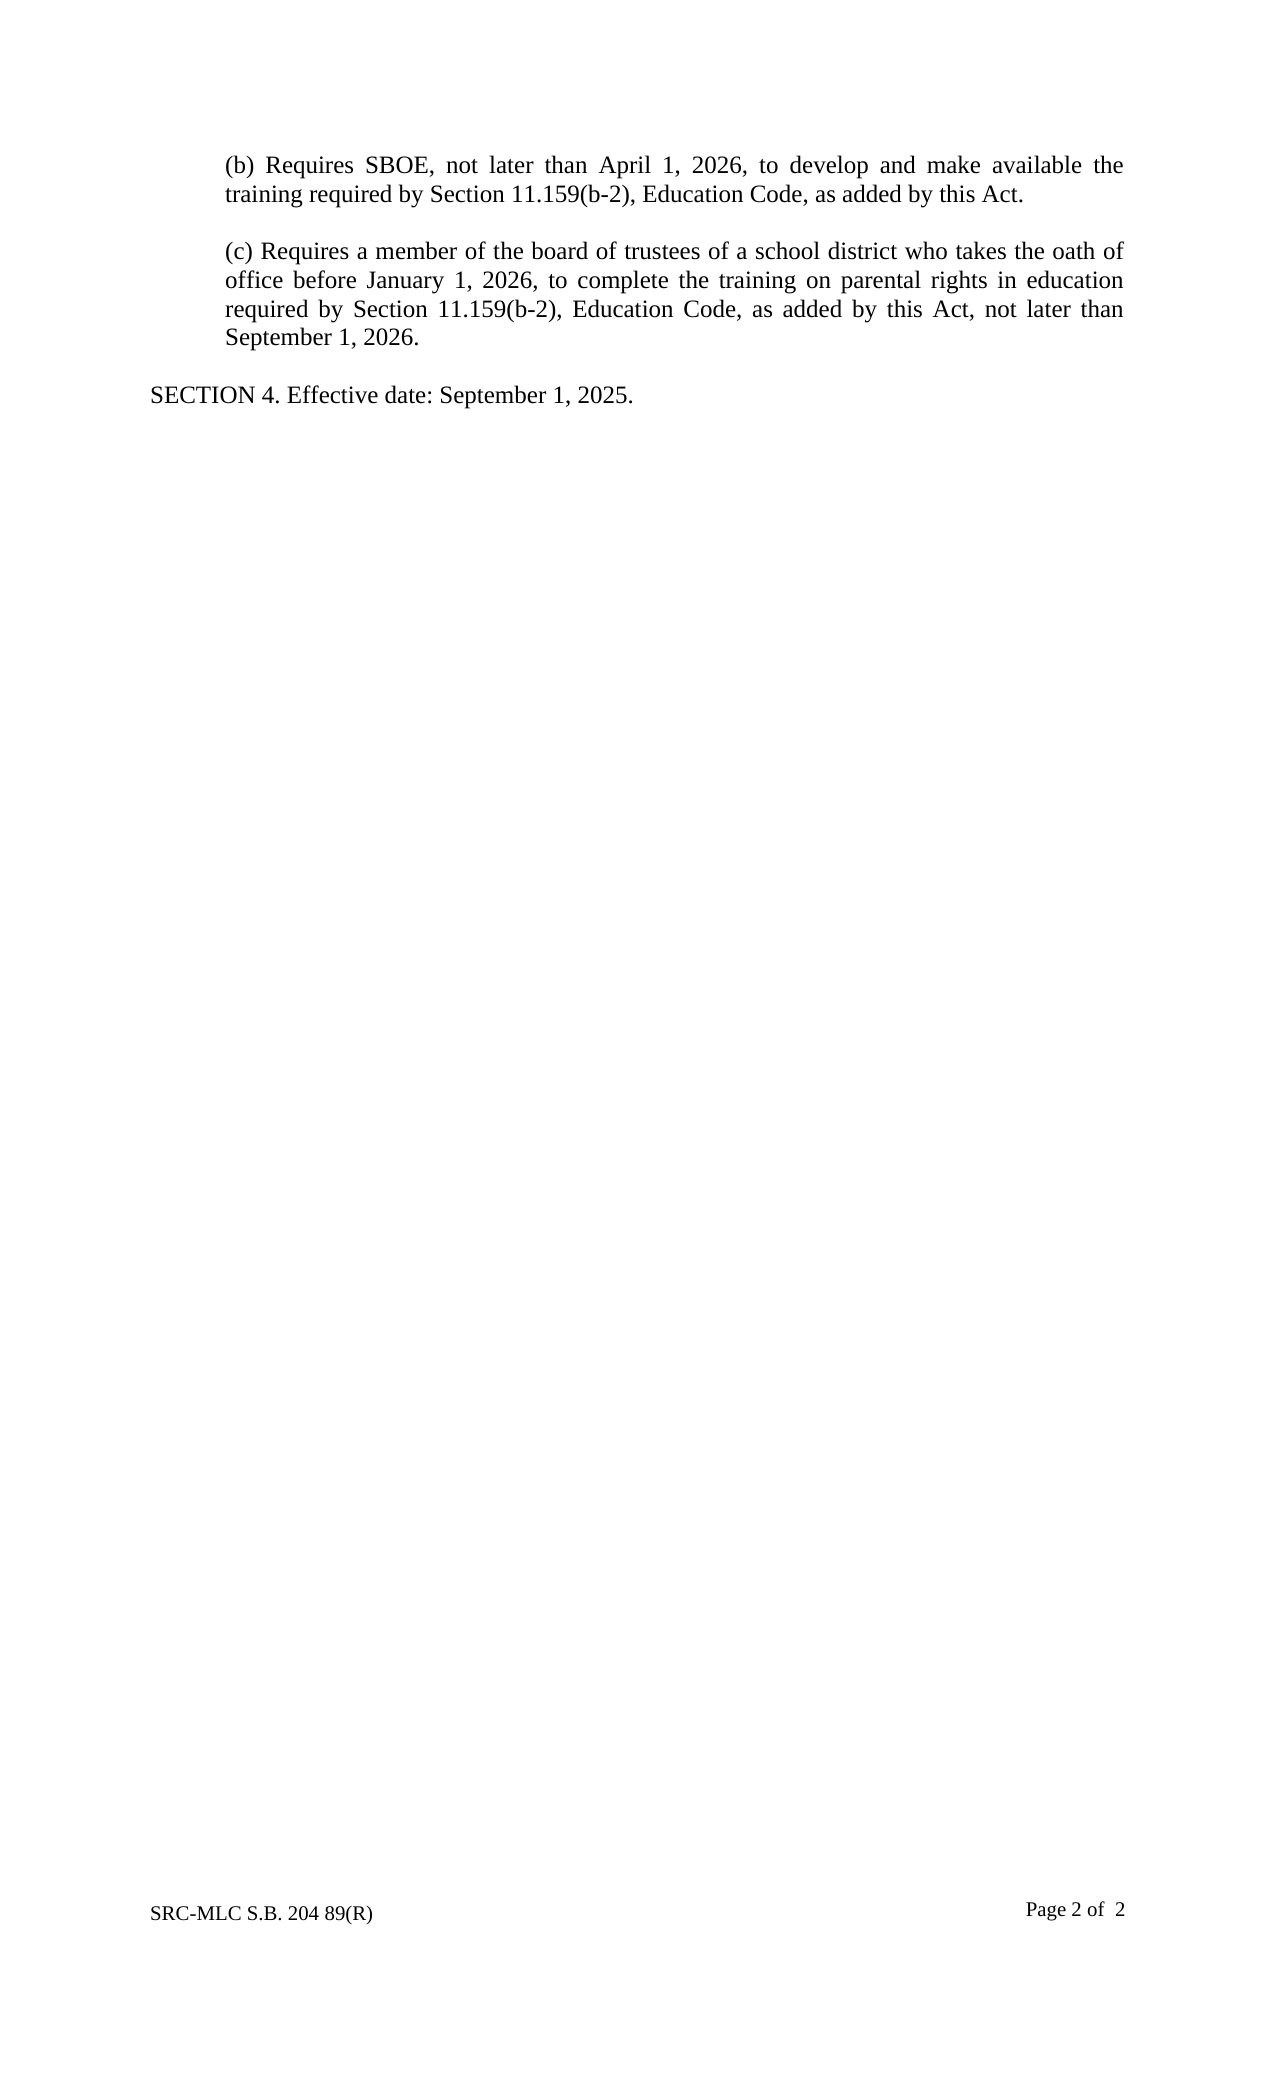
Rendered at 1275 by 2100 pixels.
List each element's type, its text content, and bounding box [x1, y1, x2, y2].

text (b) Requires SBOE, not later than April 1, 2026, to develop and make available the training required by Section 11.159(b-2), Education Code, as added by this Act. [225, 150, 1125, 207]
text (c) Requires a member of the board of trustees of a school district who takes the oath of office before January 1, 2026, to complete the training on parental rights in education required by Section 11.159(b-2), Education Code, as added by this Act, not later than September 1, 2026. [225, 236, 1125, 351]
text SECTION 4. Effective date: September 1, 2025. [150, 380, 1125, 409]
